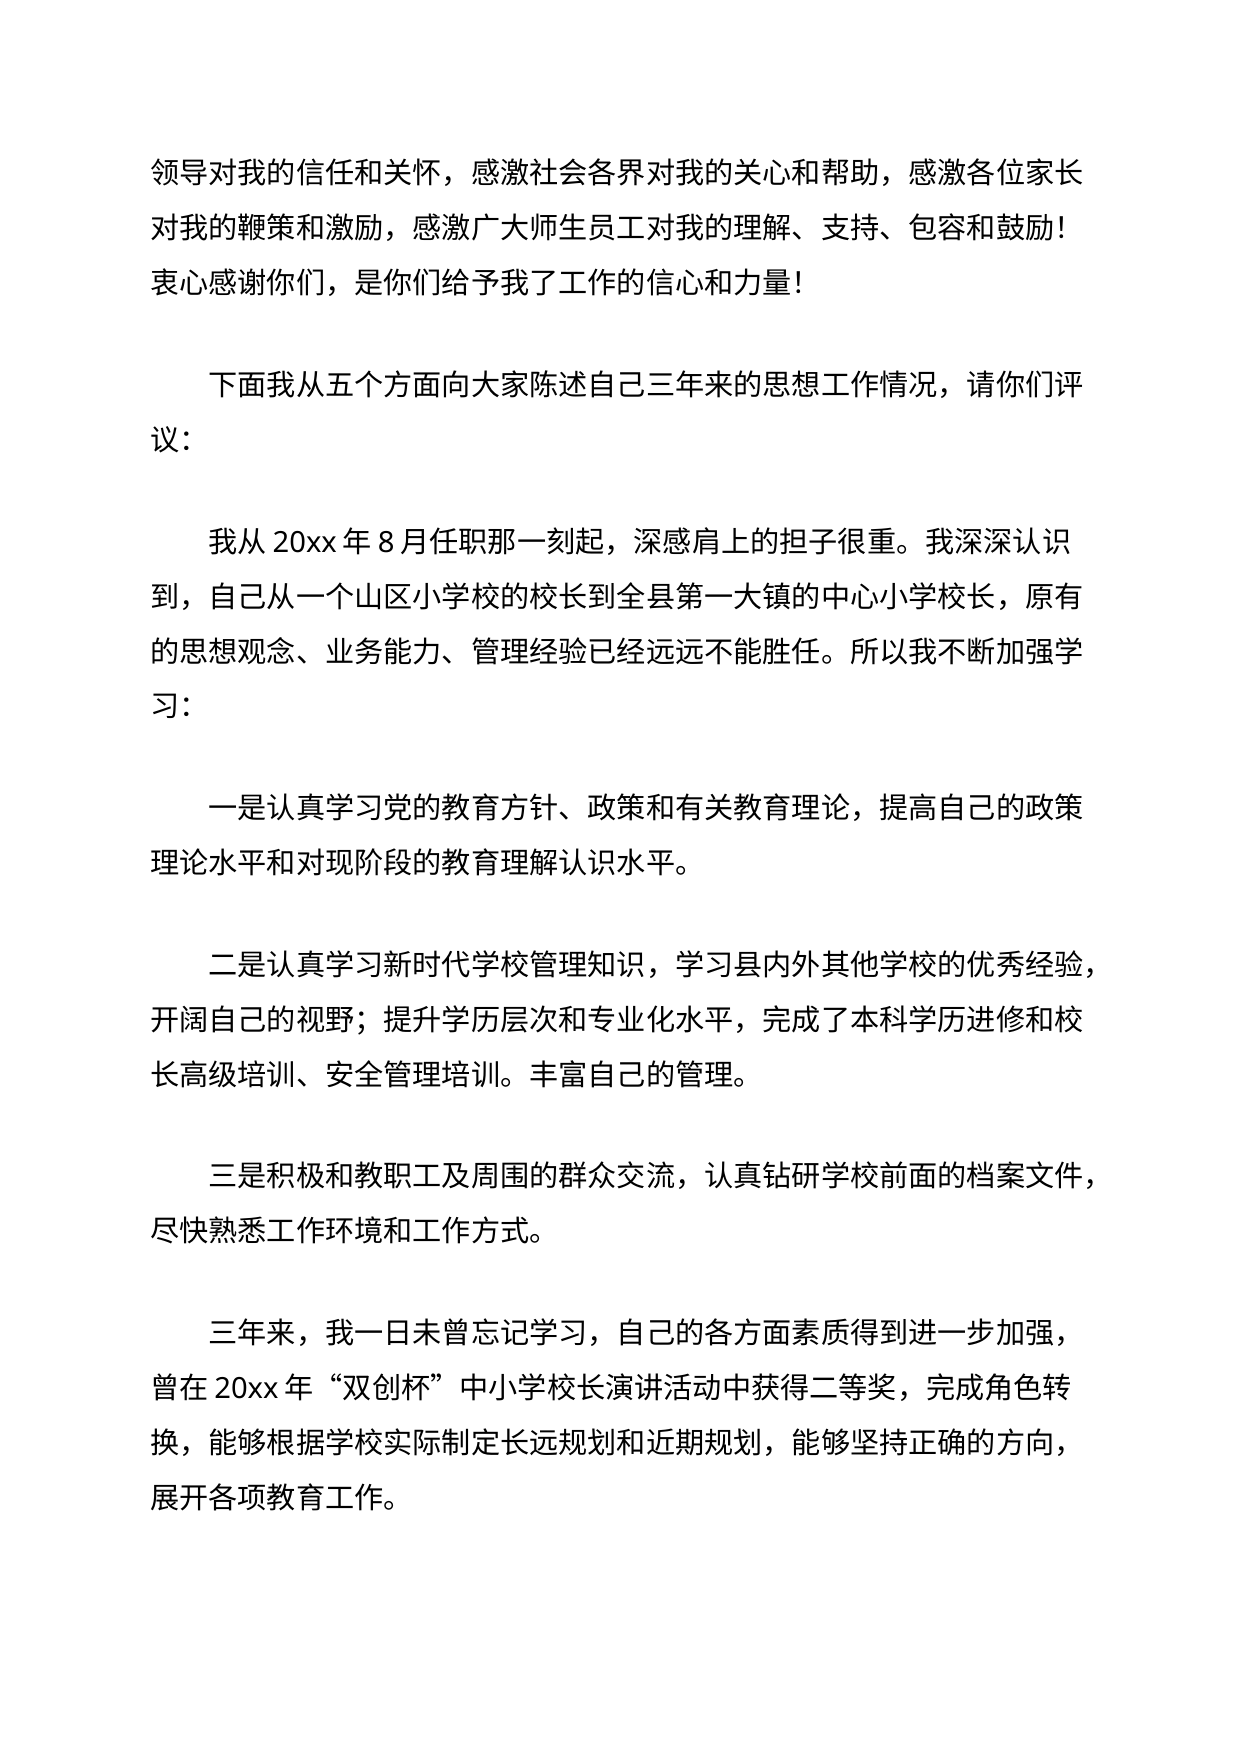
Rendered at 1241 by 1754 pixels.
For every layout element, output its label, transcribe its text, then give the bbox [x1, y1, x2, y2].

text 三是积极和教职工及周围的群众交流，认真钻研学校前面的档案文件，尽快熟悉工作环境和工作方式。 [150, 1153, 1090, 1250]
text 二是认真学习新时代学校管理知识，学习县内外其他学校的优秀经验，开阔自己的视野；提升学历层次和专业化水平，完成了本科学历进修和校长高级培训、安全管理培训。丰富自己的管理。 [150, 941, 1090, 1093]
text 下面我从五个方面向大家陈述自己三年来的思想工作情况，请你们评议： [150, 362, 1090, 459]
text 我从20xx年8月任职那一刻起，深感肩上的担子很重。我深深认识到，自己从一个山区小学校的校长到全县第一大镇的中心小学校长，原有的思想观念、业务能力、管理经验已经远远不能胜任。所以我不断加强学习： [150, 518, 1090, 725]
text 三年来，我一日未曾忘记学习，自己的各方面素质得到进一步加强，曾在20xx年“双创杯”中小学校长演讲活动中获得二等奖，完成角色转换，能够根据学校实际制定长远规划和近期规划，能够坚持正确的方向，展开各项教育工作。 [150, 1310, 1090, 1517]
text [150, 150, 1090, 302]
text 一是认真学习党的教育方针、政策和有关教育理论，提高自己的政策理论水平和对现阶段的教育理解认识水平。 [150, 785, 1090, 882]
